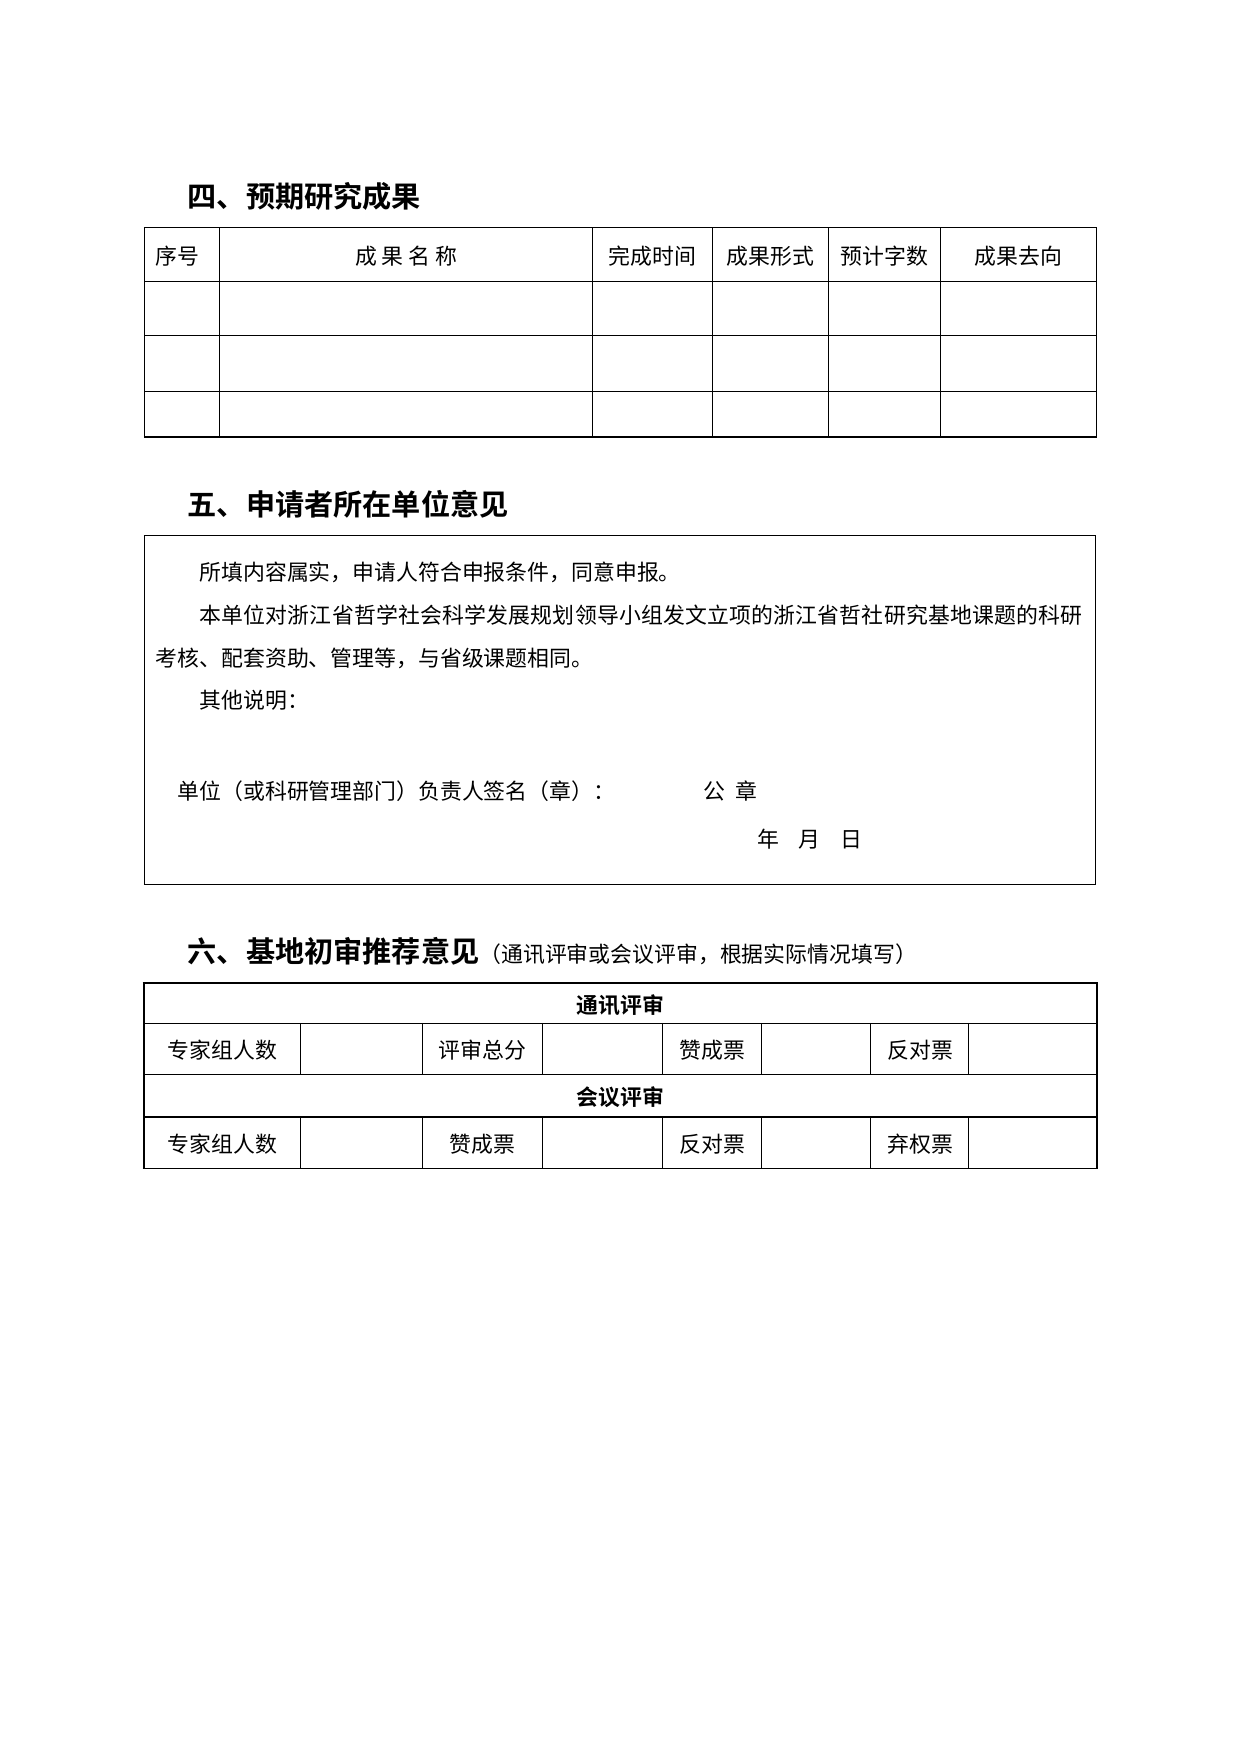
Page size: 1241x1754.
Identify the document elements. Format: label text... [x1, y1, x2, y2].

table_header 成果形式 [713, 228, 828, 281]
table_header 序号 [145, 228, 219, 281]
table_cell 评审总分 [423, 1024, 542, 1074]
table_cell 赞成票 [663, 1024, 761, 1074]
table_cell [220, 392, 592, 436]
table_cell [829, 336, 940, 391]
table_header 成果去向 [941, 228, 1096, 281]
text 四、预期研究成果 [187, 162, 1053, 227]
table_cell [220, 336, 592, 391]
table_cell [762, 1118, 870, 1168]
table_cell 赞成票 [423, 1118, 542, 1168]
table_cell [220, 282, 592, 335]
text 五、申请者所在单位意见 [187, 470, 1053, 535]
table_cell [941, 282, 1096, 335]
table_cell 弃权票 [871, 1118, 968, 1168]
table_cell [713, 282, 828, 335]
table_header 所填内容属实，申请人符合申报条件，同意申报。 本单位对浙江省哲学社会科学发展规划领导小组发文立项的浙江省哲社研究基地课题的科研考核、配套资助、管理等，与省级课题相同。 其他说明： 单位（或科研管理部门）负责人签名（章）： 公 章 年 月 日 [145, 536, 1095, 883]
table_cell [713, 336, 828, 391]
table_header 成 果 名 称 [220, 228, 592, 281]
table_cell 反对票 [663, 1118, 761, 1168]
table_cell [969, 1024, 1096, 1074]
table_cell [145, 282, 219, 335]
table_cell [829, 282, 940, 335]
table_cell [969, 1118, 1096, 1168]
table_cell [543, 1118, 662, 1168]
text 六、基地初审推荐意见（通讯评审或会议评审，根据实际情况填写） [187, 917, 1053, 982]
table_cell [543, 1024, 662, 1074]
table_cell 反对票 [871, 1024, 968, 1074]
table_cell [762, 1024, 870, 1074]
table_header 预计字数 [829, 228, 940, 281]
table_cell [593, 392, 712, 436]
table_header 完成时间 [593, 228, 712, 281]
table_cell [829, 392, 940, 436]
table_cell [941, 392, 1096, 436]
table_cell [145, 336, 219, 391]
table_cell [145, 392, 219, 436]
table_cell [593, 282, 712, 335]
table_cell [941, 336, 1096, 391]
table_cell 专家组人数 [145, 1118, 300, 1168]
table_header 通讯评审 [145, 984, 1096, 1023]
table_cell [301, 1118, 422, 1168]
table_cell 专家组人数 [145, 1024, 300, 1074]
table_cell 会议评审 [145, 1075, 1096, 1116]
table_cell [593, 336, 712, 391]
table_cell [713, 392, 828, 436]
table_cell [301, 1024, 422, 1074]
